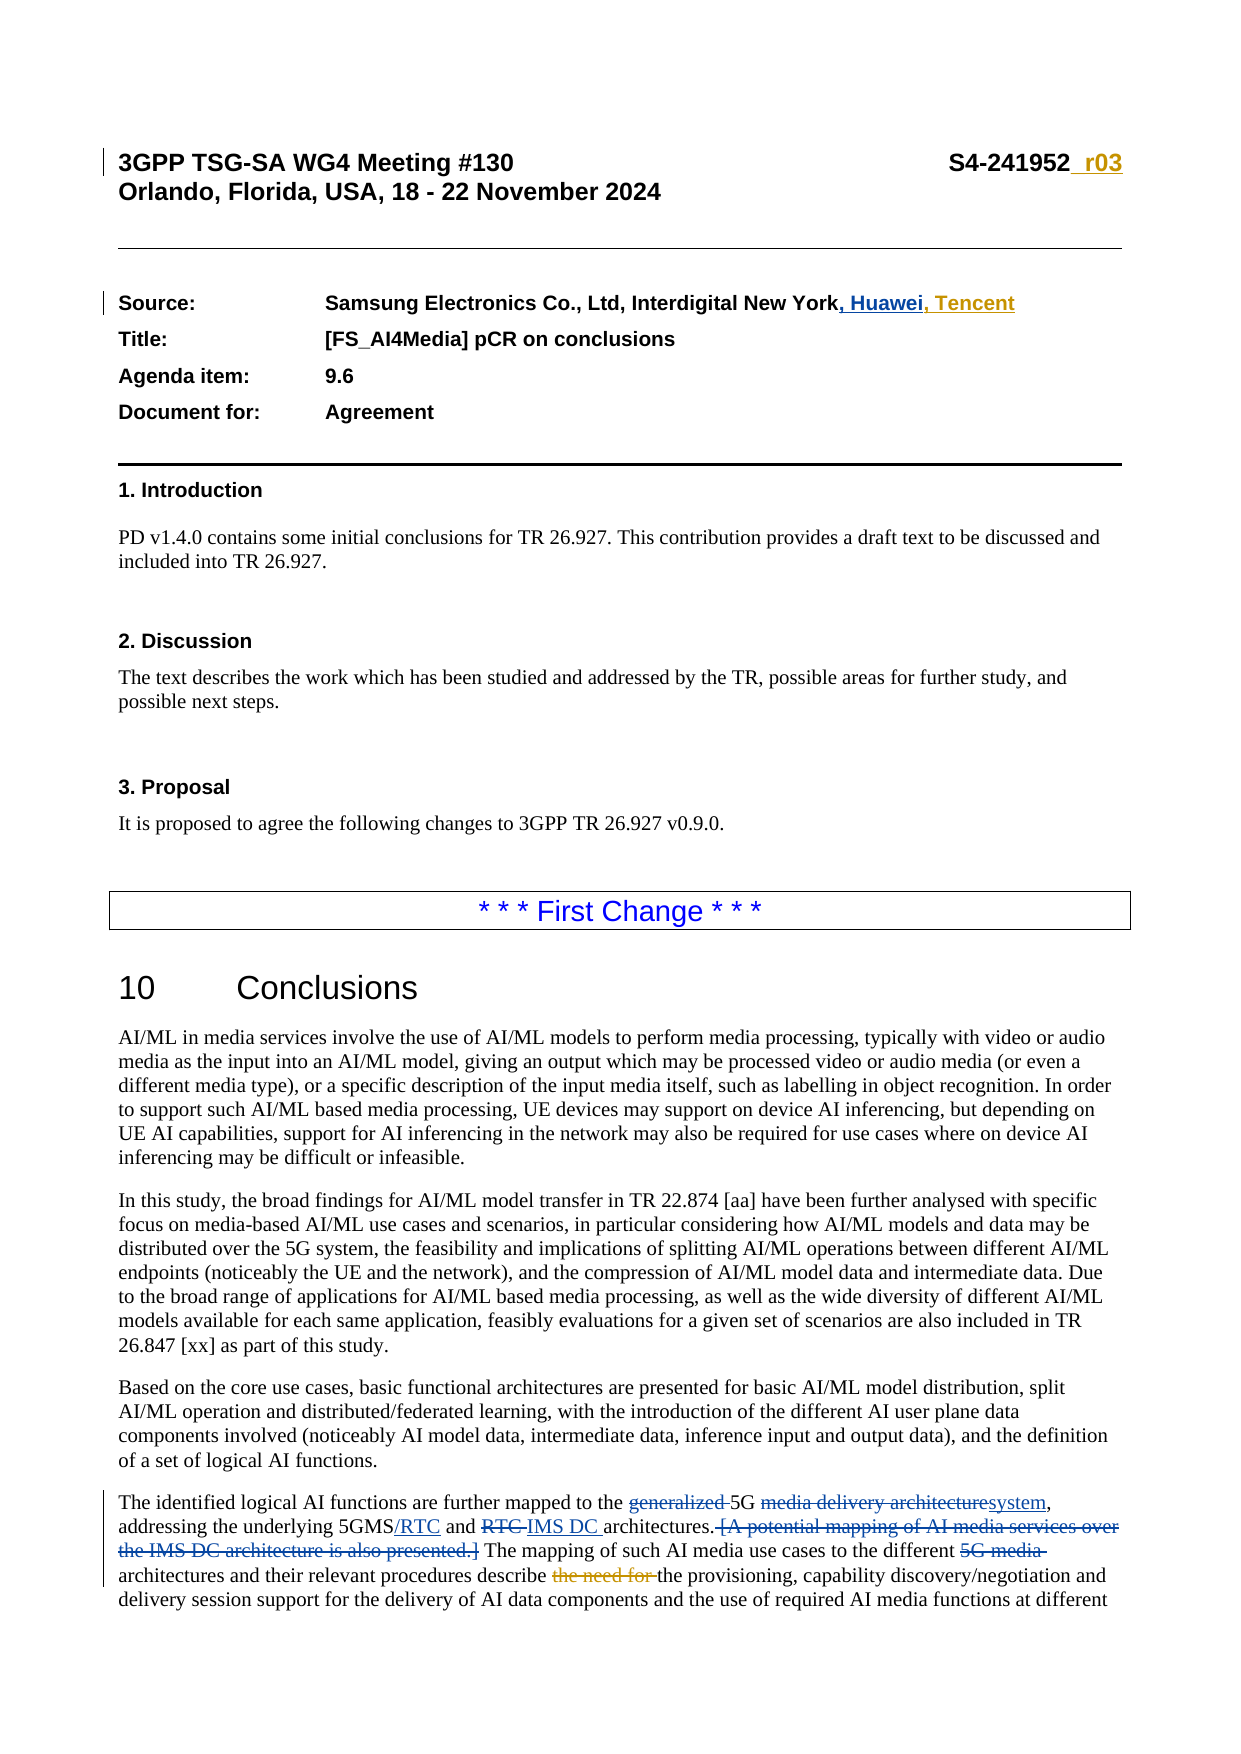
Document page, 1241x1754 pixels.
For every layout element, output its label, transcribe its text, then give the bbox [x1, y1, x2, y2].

subtitle 10 Conclusions [118, 968, 1122, 1006]
text 2. Discussion [118, 629, 1122, 653]
text The text describes the work which has been studied and addressed by the TR, possible areas for further study, and possible next steps. [118, 665, 1122, 713]
text Title: [FS_AI4Media] pCR on conclusions [118, 327, 1122, 351]
text Orlando, Florida, USA, 18 - 22 November 2024 [118, 176, 1122, 205]
text Agenda item: 9.6 [118, 364, 1122, 388]
text Document for: Agreement [118, 400, 1122, 424]
text In this study, the broad findings for AI/ML model transfer in TR 22.874 [aa] have been further analysed with specific focus on media-based AI/ML use cases and scenarios, in particular considering how AI/ML models and data may be distributed over the 5G system, the feasibility and implications of splitting AI/ML operations between different AI/ML endpoints (noticeably the UE and the network), and the compression of AI/ML model data and intermediate data. Due to the broad range of applications for AI/ML based media processing, as well as the wide diversity of different AI/ML models available for each same application, feasibly evaluations for a given set of scenarios are also included in TR 26.847 [xx] as part of this study. [118, 1188, 1122, 1357]
text PD v1.4.0 contains some initial conclusions for TR 26.927. This contribution provides a draft text to be discussed and included into TR 26.927. [118, 525, 1122, 573]
text 3. Proposal [118, 775, 1122, 799]
text * * * First Change * * * [110, 892, 1130, 929]
text 3GPP TSG-SA WG4 Meeting #130 S4-241952 [118, 148, 1122, 176]
text AI/ML in media services involve the use of AI/ML models to perform media processing, typically with video or audio media as the input into an AI/ML model, giving an output which may be processed video or audio media (or even a different media type), or a specific description of the input media itself, such as labelling in object recognition. In order to support such AI/ML based media processing, UE devices may support on device AI inferencing, but depending on UE AI capabilities, support for AI inferencing in the network may also be required for use cases where on device AI inferencing may be difficult or infeasible. [118, 1025, 1122, 1169]
text Based on the core use cases, basic functional architectures are presented for basic AI/ML model distribution, split AI/ML operation and distributed/federated learning, with the introduction of the different AI user plane data components involved (noticeably AI model data, intermediate data, inference input and output data), and the definition of a set of logical AI functions. [118, 1375, 1122, 1472]
text Source: Samsung Electronics Co., Ltd, Interdigital New York [118, 291, 1122, 315]
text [118, 1490, 1122, 1611]
text 1. Introduction [118, 478, 1122, 502]
text It is proposed to agree the following changes to 3GPP TR 26.927 v0.9.0. [118, 811, 1122, 835]
